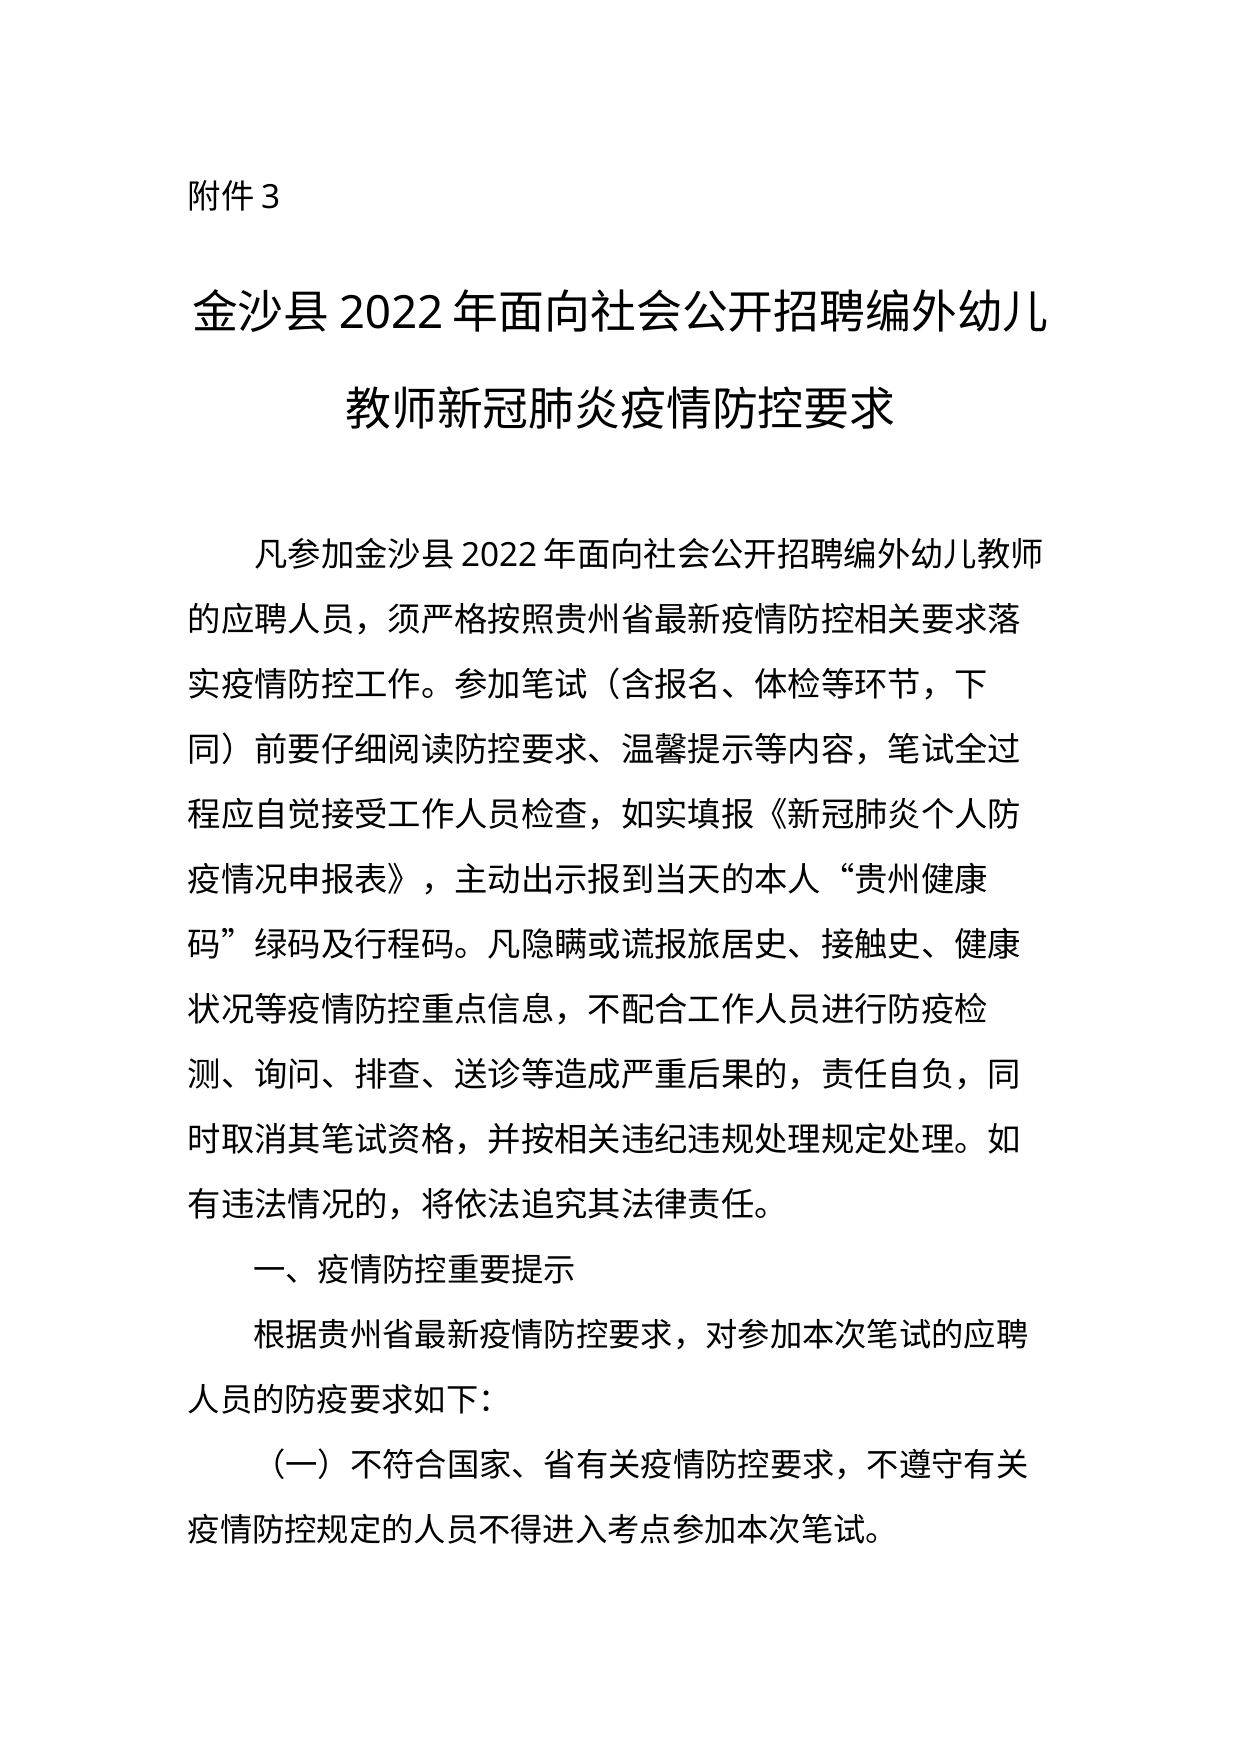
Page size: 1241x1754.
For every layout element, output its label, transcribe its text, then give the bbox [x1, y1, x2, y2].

text 根据贵州省最新疫情防控要求，对参加本次笔试的应聘人员的防疫要求如下： [187, 1299, 1053, 1429]
text 金沙县2022年面向社会公开招聘编外幼儿教师新冠肺炎疫情防控要求 [187, 259, 1053, 454]
text （一）不符合国家、省有关疫情防控要求，不遵守有关疫情防控规定的人员不得进入考点参加本次笔试。 [187, 1429, 1053, 1559]
text 一、疫情防控重要提示 [187, 1234, 1053, 1299]
subtitle 附件3 [187, 162, 1053, 227]
text 凡参加金沙县2022年面向社会公开招聘编外幼儿教师的应聘人员，须严格按照贵州省最新疫情防控相关要求落实疫情防控工作。参加笔试（含报名、体检等环节，下同）前要仔细阅读防控要求、温馨提示等内容，笔试全过程应自觉接受工作人员检查，如实填报《新冠肺炎个人防疫情况申报表》，主动出示报到当天的本人“贵州健康码”绿码及行程码。凡隐瞒或谎报旅居史、接触史、健康状况等疫情防控重点信息，不配合工作人员进行防疫检测、询问、排查、送诊等造成严重后果的，责任自负，同时取消其笔试资格，并按相关违纪违规处理规定处理。如有违法情况的，将依法追究其法律责任。 [187, 519, 1053, 1234]
